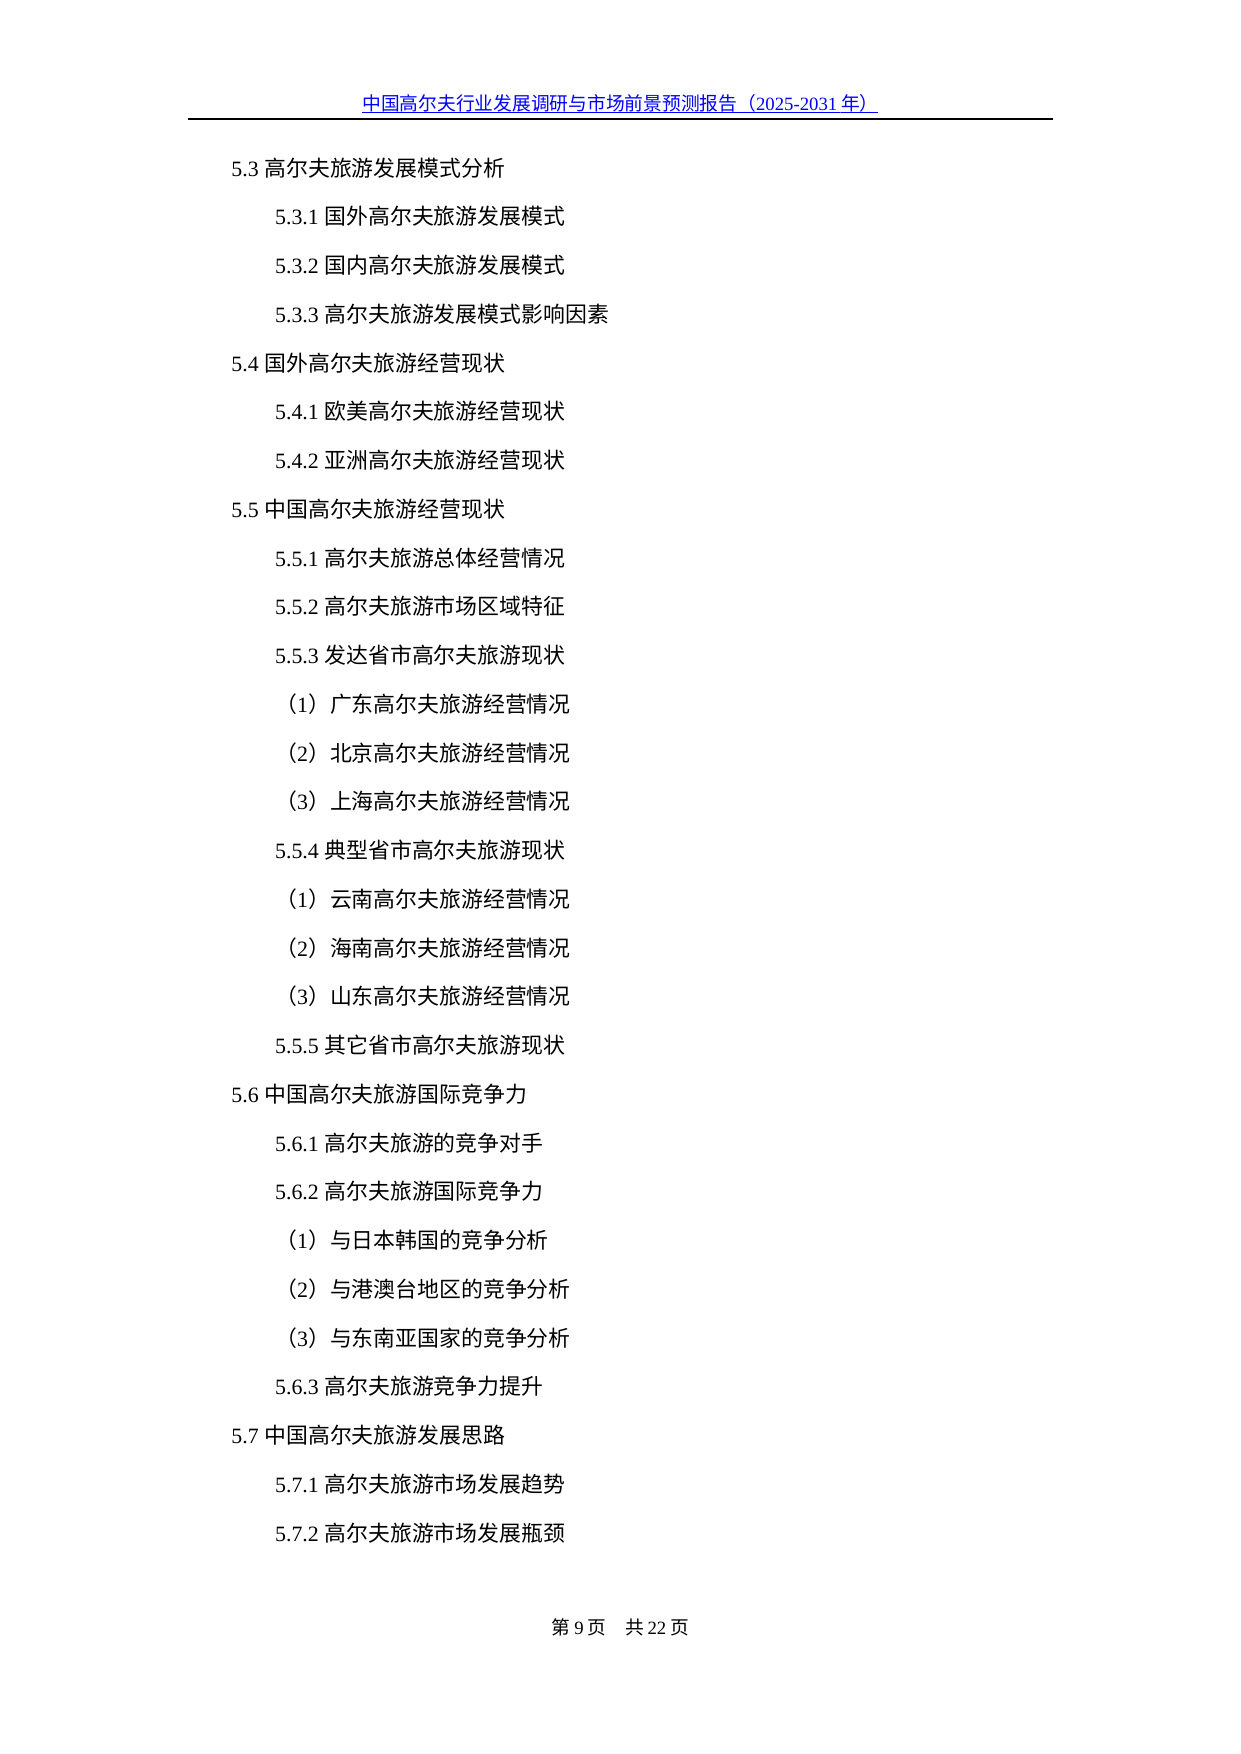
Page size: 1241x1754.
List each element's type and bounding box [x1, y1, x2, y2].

text [187, 150, 1053, 1548]
